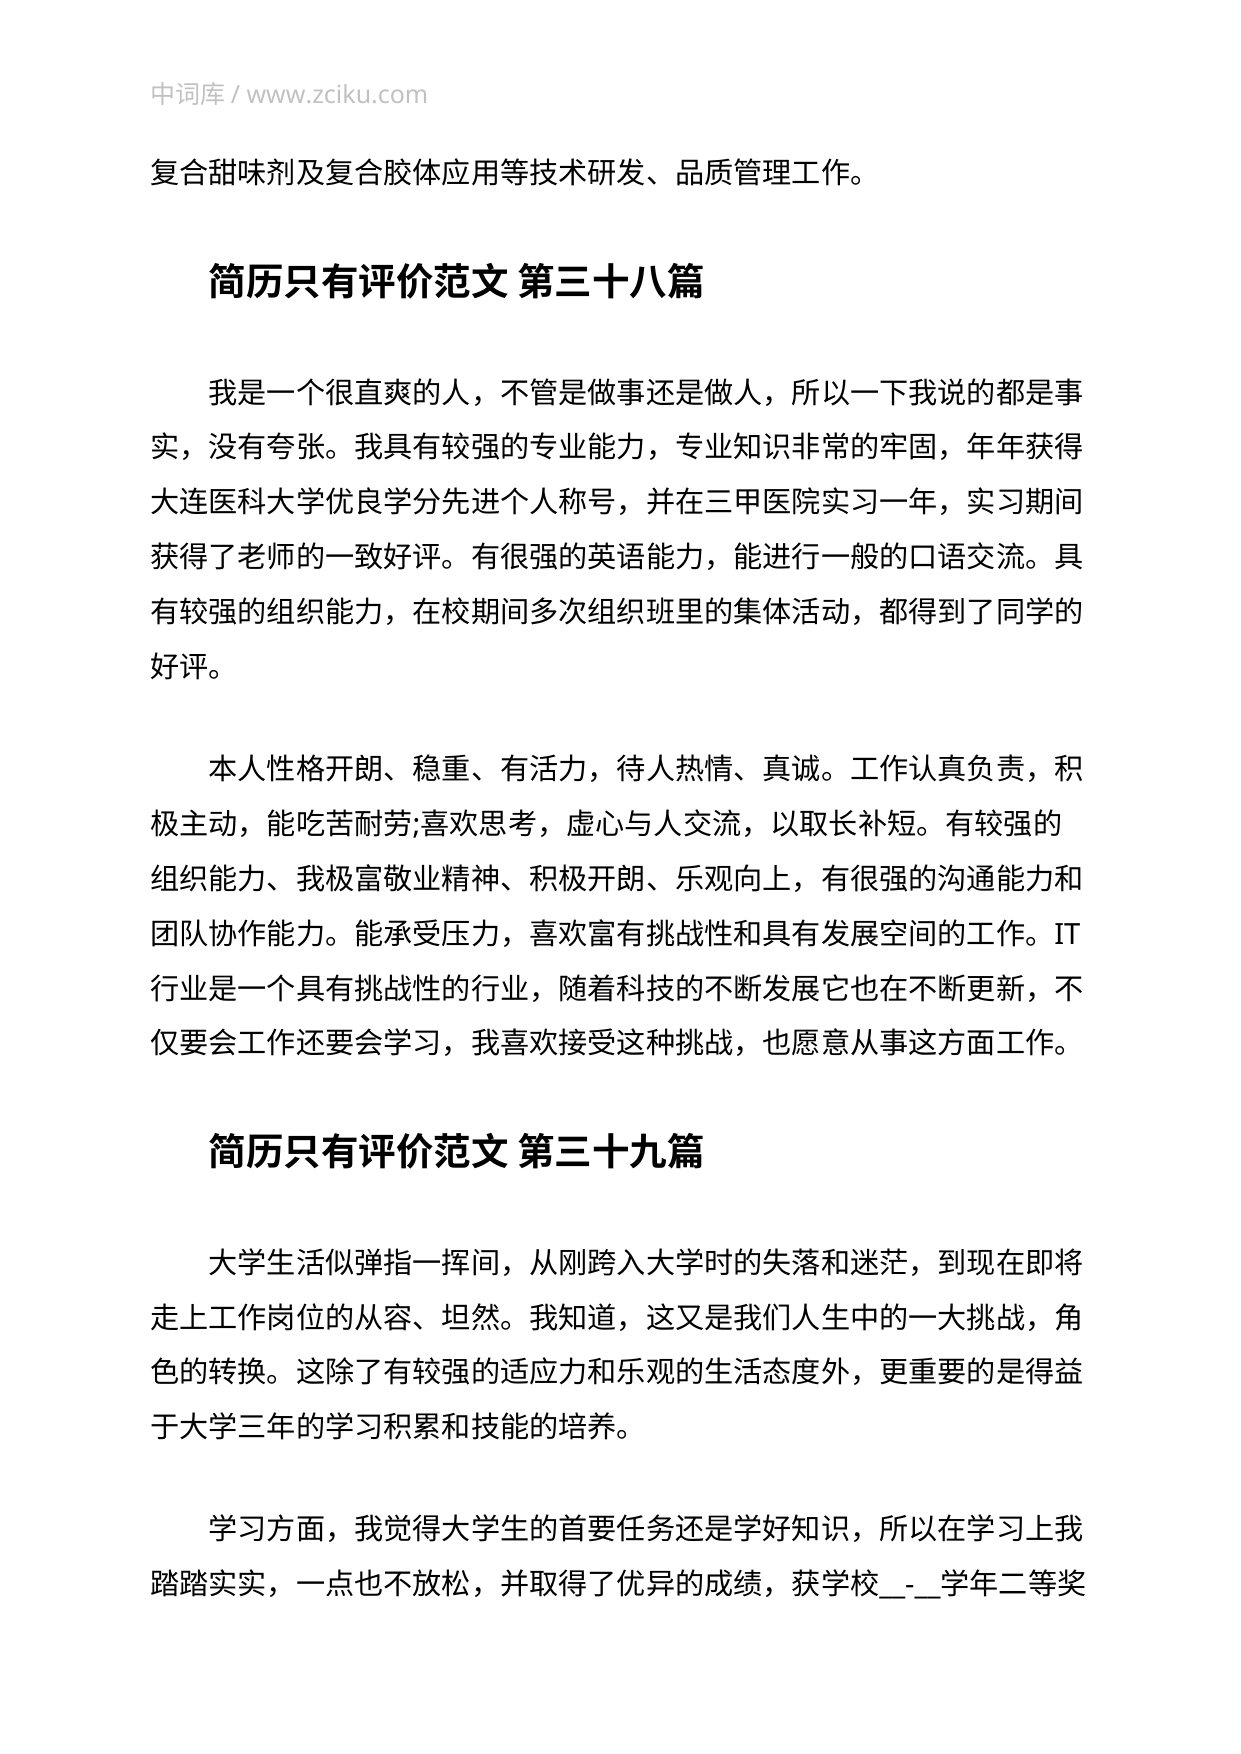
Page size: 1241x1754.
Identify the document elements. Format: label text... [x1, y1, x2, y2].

text 大学生活似弹指一挥间，从刚跨入大学时的失落和迷茫，到现在即将走上工作岗位的从容、坦然。我知道，这又是我们人生中的一大挑战，角色的转换。这除了有较强的适应力和乐观的生活态度外，更重要的是得益于大学三年的学习积累和技能的培养。 [150, 1239, 1090, 1446]
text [150, 150, 1090, 192]
text 简历只有评价范文 第三十八篇 [150, 252, 1090, 306]
text 我是一个很直爽的人，不管是做事还是做人，所以一下我说的都是事实，没有夸张。我具有较强的专业能力，专业知识非常的牢固，年年获得大连医科大学优良学分先进个人称号，并在三甲医院实习一年，实习期间获得了老师的一致好评。有很强的英语能力，能进行一般的口语交流。具有较强的组织能力，在校期间多次组织班里的集体活动，都得到了同学的好评。 [150, 369, 1090, 686]
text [150, 1506, 1090, 1603]
text 本人性格开朗、稳重、有活力，待人热情、真诚。工作认真负责，积极主动，能吃苦耐劳;喜欢思考，虚心与人交流，以取长补短。有较强的组织能力、我极富敬业精神、积极开朗、乐观向上，有很强的沟通能力和团队协作能力。能承受压力，喜欢富有挑战性和具有发展空间的工作。IT行业是一个具有挑战性的行业，随着科技的不断发展它也在不断更新，不仅要会工作还要会学习，我喜欢接受这种挑战，也愿意从事这方面工作。 [150, 745, 1090, 1062]
text 简历只有评价范文 第三十九篇 [150, 1122, 1090, 1176]
